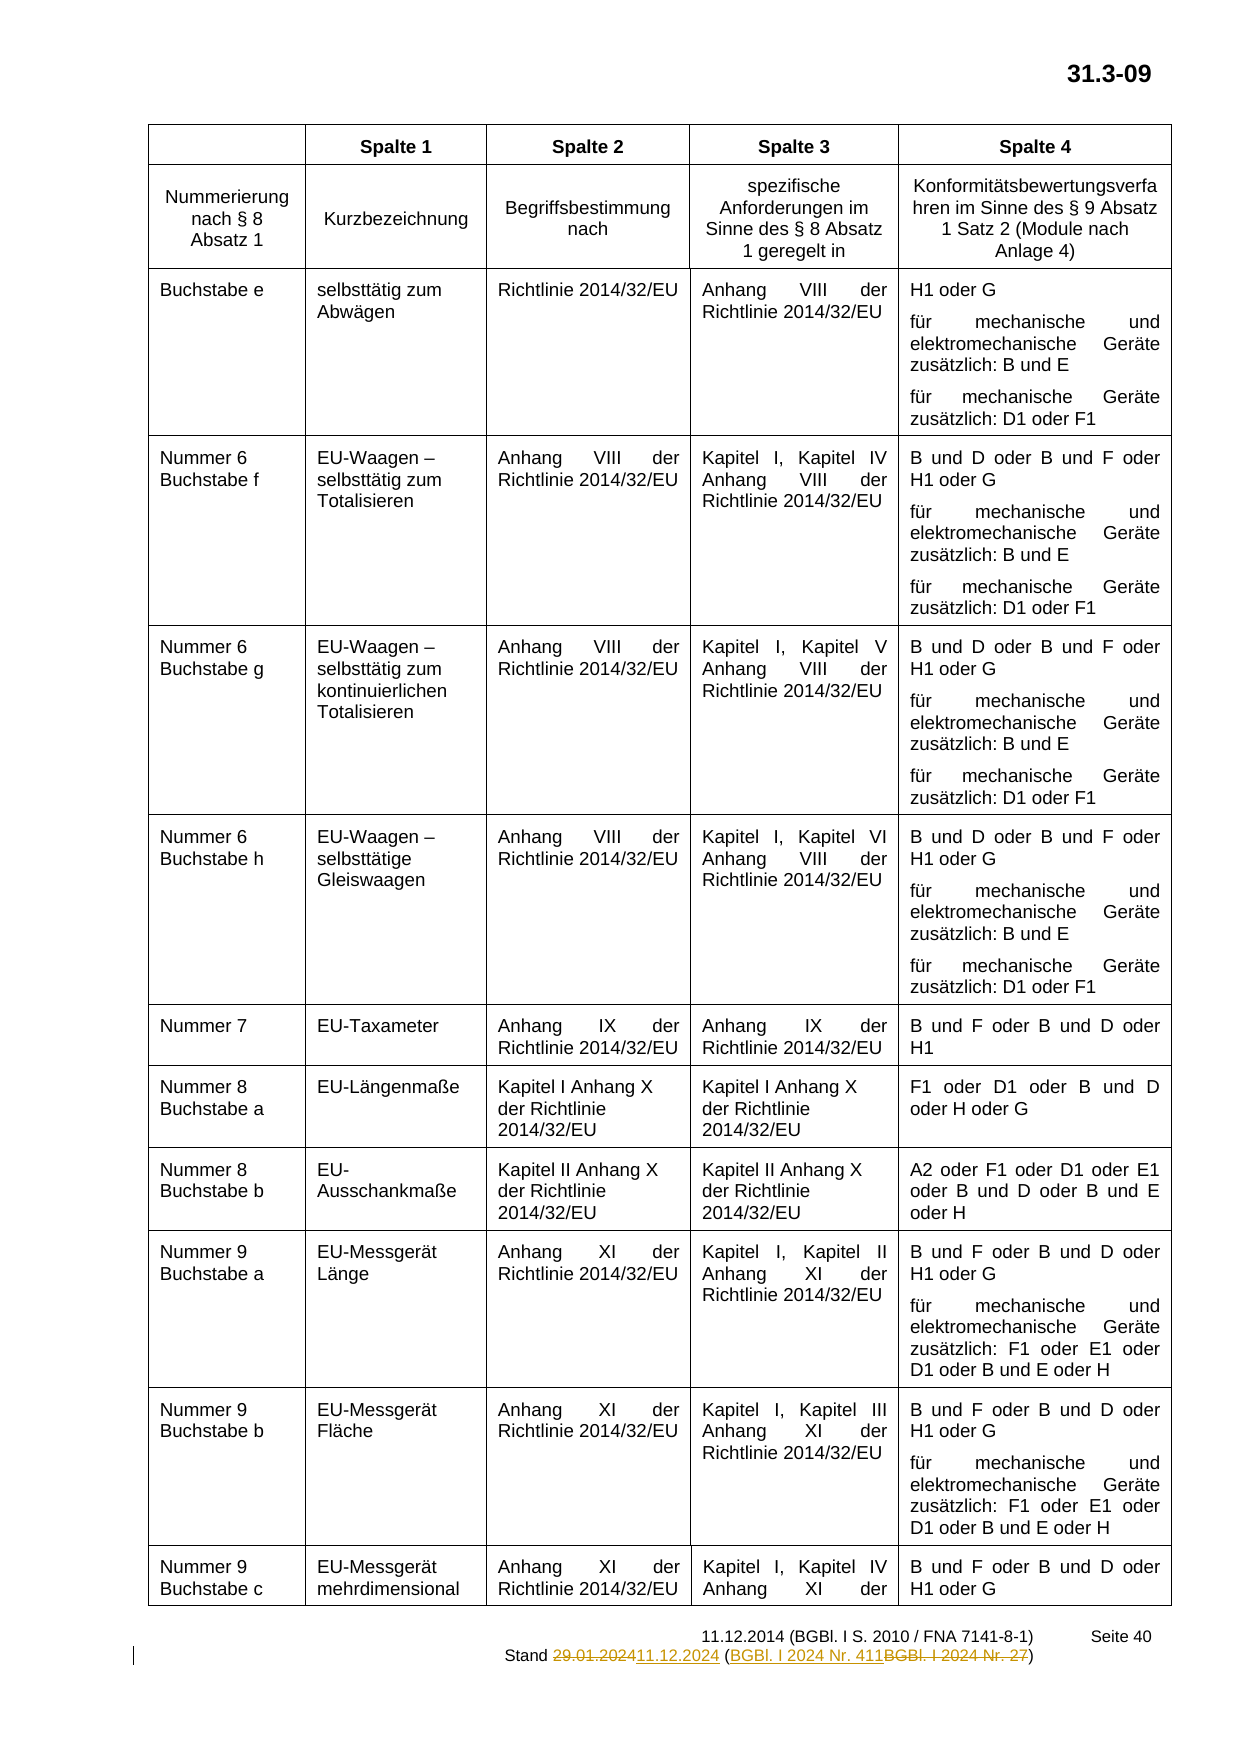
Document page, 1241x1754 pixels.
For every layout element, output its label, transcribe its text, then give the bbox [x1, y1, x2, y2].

table_cell EU-Waagen – selbsttätig zum kontinuierlichen Totalisieren [306, 626, 486, 814]
table_cell Kapitel I, Kapitel III Anhang VIII der Richtlinie 2014/32/EU [691, 269, 898, 435]
table_cell Kapitel II Anhang X der Richtlinie 2014/32/EU [487, 1148, 690, 1229]
table_cell Anhang VIII der Richtlinie 2014/32/EU [487, 436, 690, 625]
table_cell B und F oder B und D oder H1 oder G für mechanische und elektromechanische Geräte zusätzlich: F1 oder E1 oder D1 oder B und E oder H [899, 1388, 1171, 1544]
table_cell EU-Taxameter [306, 1005, 486, 1065]
table_cell Anhang IX der Richtlinie 2014/32/EU [691, 1005, 898, 1065]
table_cell EU-Waagen – selbsttätig zum Abwägen [306, 269, 486, 435]
table_cell EU-Messgerät mehrdimensional [306, 1546, 486, 1605]
table_cell B und F oder B und D oder H1 oder G für mechanische und elektromechanische Geräte zusätzlich: F1 oder E1 oder D1 oder B und E oder H [899, 1231, 1171, 1387]
table_cell Anhang VIII der Richtlinie 2014/32/EU [487, 269, 690, 435]
table_cell EU-Ausschankmaße [306, 1148, 486, 1229]
table_cell Anhang XI der Richtlinie 2014/32/EU [487, 1388, 690, 1544]
table_cell spezifische Anforderungen im Sinne des § 8 Absatz 1 geregelt in [690, 165, 898, 267]
table_cell Kapitel I Anhang X der Richtlinie 2014/32/EU [691, 1066, 898, 1147]
table_cell Nummerierung nach § 8 Absatz 1 [149, 165, 305, 267]
table_cell Nummer 9 Buchstabe b [149, 1388, 305, 1544]
table_cell Kapitel II Anhang X der Richtlinie 2014/32/EU [691, 1148, 898, 1229]
table_cell Anhang IX der Richtlinie 2014/32/EU [487, 1005, 690, 1065]
table_cell B und D oder B und F oder H1 oder G für mechanische und elektromechanische Geräte zusätzlich: B und E für mechanische Geräte zusätzlich: D1 oder F1 [899, 815, 1171, 1004]
table_cell Anhang VIII der Richtlinie 2014/32/EU [487, 626, 690, 814]
table_cell Anhang VIII der Richtlinie 2014/32/EU [487, 815, 690, 1004]
table_cell B und F oder B und D oder H1 [899, 1005, 1171, 1065]
table_cell Anhang XI der Richtlinie 2014/32/EU [487, 1231, 690, 1387]
table_cell EU-Messgerät Länge [306, 1231, 486, 1387]
table_cell EU-Längenmaße [306, 1066, 486, 1147]
table_header Spalte 4 [899, 125, 1171, 163]
table_cell Nummer 8 Buchstabe a [149, 1066, 305, 1147]
table_cell Kurzbezeichnung [306, 165, 486, 267]
table_cell Kapitel I Anhang X der Richtlinie 2014/32/EU [487, 1066, 690, 1147]
table_cell Nummer 6 Buchstabe g [149, 626, 305, 814]
table_cell Nummer 7 [149, 1005, 305, 1065]
table_cell B und D oder B und F oder H1 oder G für mechanische und elektromechanische Geräte zusätzlich: B und E für mechanische Geräte zusätzlich: D1 oder F1 [899, 269, 1171, 435]
table_cell Nummer 6 Buchstabe h [149, 815, 305, 1004]
table_cell Nummer 9 Buchstabe a [149, 1231, 305, 1387]
table_cell EU-Messgerät Fläche [306, 1388, 486, 1544]
table_cell Anhang XI der Richtlinie 2014/32/EU [487, 1546, 691, 1605]
table_cell EU-Waagen – selbsttätig zum Totalisieren [306, 436, 486, 625]
table_cell B und F oder B und D oder H1 oder G für mechanische und elektromechanische Geräte zusätzlich: F1 oder E1 oder D1 oder B und E oder H [899, 1546, 1171, 1605]
table_cell A2 oder F1 oder D1 oder E1 oder B und D oder B und E oder H [899, 1148, 1171, 1229]
table_cell Begriffsbestimmung nach [487, 165, 689, 267]
table_cell Nummer 9 Buchstabe c [149, 1546, 305, 1605]
table_cell B und D oder B und F oder H1 oder G für mechanische und elektromechanische Geräte zusätzlich: B und E für mechanische Geräte zusätzlich: D1 oder F1 [899, 436, 1171, 625]
table_cell B und D oder B und F oder H1 oder G für mechanische und elektromechanische Geräte zusätzlich: B und E für mechanische Geräte zusätzlich: D1 oder F1 [899, 626, 1171, 814]
table_cell Kapitel I, Kapitel VI Anhang VIII der Richtlinie 2014/32/EU [691, 815, 898, 1004]
table_cell EU-Waagen – selbsttätige Gleiswaagen [306, 815, 486, 1004]
table_cell Konformitätsbewertungsverfahren im Sinne des § 9 Absatz 1 Satz 2 (Module nach Anlage 4) [899, 165, 1171, 267]
table_header [149, 125, 305, 163]
table_cell Nummer 6 Buchstabe f [149, 436, 305, 625]
table_cell Kapitel I, Kapitel V Anhang VIII der Richtlinie 2014/32/EU [691, 626, 898, 814]
table_cell F1 oder D1 oder B und D oder H oder G [899, 1066, 1171, 1147]
table_header Spalte 1 [306, 125, 486, 163]
table_header Spalte 3 [690, 125, 898, 163]
table_cell Kapitel I, Kapitel II Anhang XI der Richtlinie 2014/32/EU [691, 1231, 898, 1387]
table_cell Kapitel I, Kapitel IV Anhang VIII der Richtlinie 2014/32/EU [691, 436, 898, 625]
table_cell Kapitel I, Kapitel IV Anhang XI der Richtlinie 2014/32/EU [692, 1546, 898, 1605]
table_cell Nummer 8 Buchstabe b [149, 1148, 305, 1229]
table_header Spalte 2 [487, 125, 689, 163]
table_cell Kapitel I, Kapitel III Anhang XI der Richtlinie 2014/32/EU [691, 1388, 898, 1544]
table_cell Nummer 6 Buchstabe e [149, 269, 305, 435]
